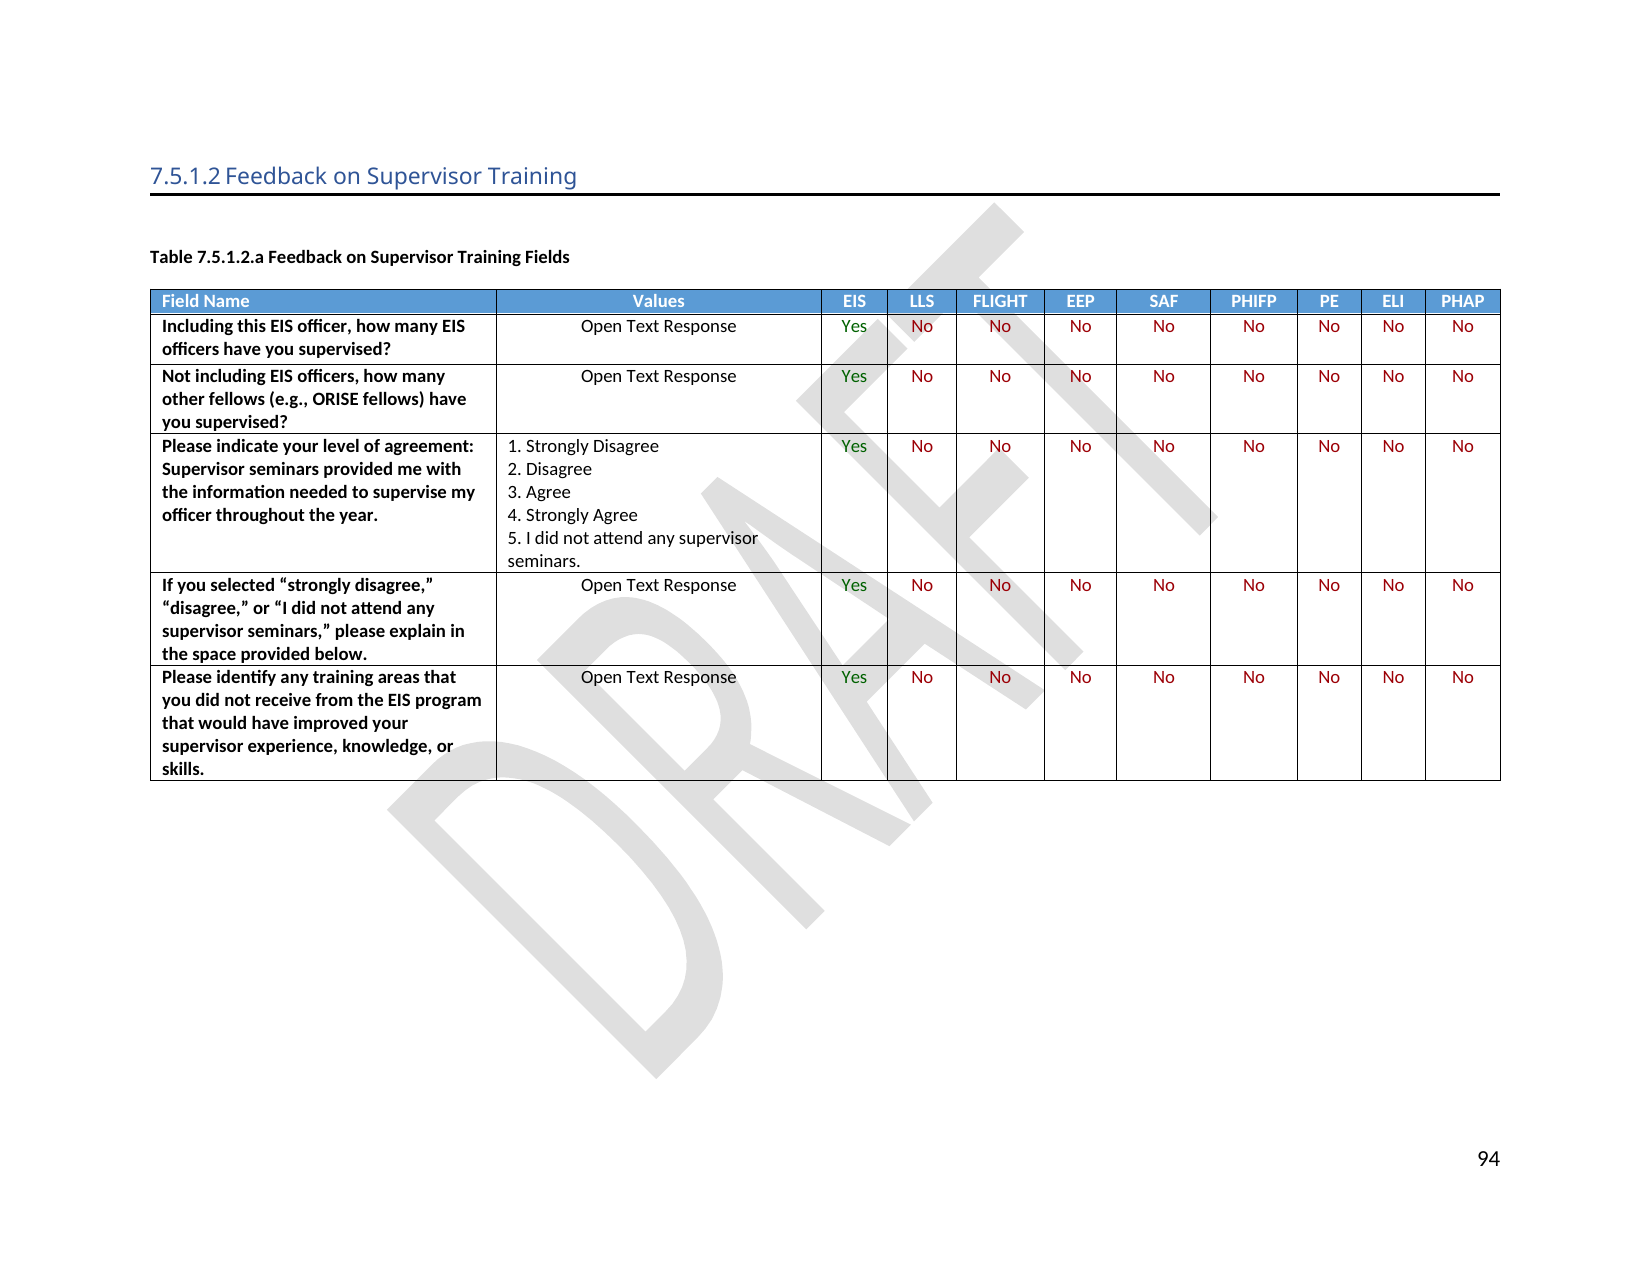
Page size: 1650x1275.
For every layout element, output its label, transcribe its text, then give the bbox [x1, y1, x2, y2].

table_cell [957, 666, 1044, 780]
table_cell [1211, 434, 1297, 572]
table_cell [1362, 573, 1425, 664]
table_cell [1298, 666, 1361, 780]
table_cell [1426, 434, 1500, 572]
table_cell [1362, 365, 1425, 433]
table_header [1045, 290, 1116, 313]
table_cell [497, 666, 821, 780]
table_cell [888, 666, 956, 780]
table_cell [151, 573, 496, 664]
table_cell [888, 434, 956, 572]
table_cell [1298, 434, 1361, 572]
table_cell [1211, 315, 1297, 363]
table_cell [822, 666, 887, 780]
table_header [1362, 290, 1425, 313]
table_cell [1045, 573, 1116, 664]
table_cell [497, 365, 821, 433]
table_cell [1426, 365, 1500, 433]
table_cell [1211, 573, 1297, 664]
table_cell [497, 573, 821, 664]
subtitle Feedback on Supervisor Training [150, 160, 1500, 193]
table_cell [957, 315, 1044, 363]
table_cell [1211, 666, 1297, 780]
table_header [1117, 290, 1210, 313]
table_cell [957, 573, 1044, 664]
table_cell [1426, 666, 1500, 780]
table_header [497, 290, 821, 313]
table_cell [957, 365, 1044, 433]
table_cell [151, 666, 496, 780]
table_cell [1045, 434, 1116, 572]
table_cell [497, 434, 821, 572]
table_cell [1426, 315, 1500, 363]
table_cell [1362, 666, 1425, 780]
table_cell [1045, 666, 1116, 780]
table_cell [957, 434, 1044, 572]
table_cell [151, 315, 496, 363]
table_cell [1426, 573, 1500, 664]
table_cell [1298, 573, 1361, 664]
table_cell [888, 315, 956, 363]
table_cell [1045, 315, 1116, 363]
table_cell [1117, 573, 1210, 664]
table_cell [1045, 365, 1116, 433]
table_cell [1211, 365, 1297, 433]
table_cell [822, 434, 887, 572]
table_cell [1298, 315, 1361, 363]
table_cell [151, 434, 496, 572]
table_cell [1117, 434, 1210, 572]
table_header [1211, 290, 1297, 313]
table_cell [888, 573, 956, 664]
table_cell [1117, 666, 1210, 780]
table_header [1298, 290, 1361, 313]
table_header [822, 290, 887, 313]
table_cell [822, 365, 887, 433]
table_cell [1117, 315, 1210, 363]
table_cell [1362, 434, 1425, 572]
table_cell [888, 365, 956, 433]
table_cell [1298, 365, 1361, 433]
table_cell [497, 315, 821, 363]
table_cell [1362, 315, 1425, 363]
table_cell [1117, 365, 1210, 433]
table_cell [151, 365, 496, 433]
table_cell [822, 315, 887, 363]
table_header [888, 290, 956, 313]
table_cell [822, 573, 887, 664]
text Table 7.5.1.2.a Feedback on Supervisor Training Fields [150, 245, 1500, 268]
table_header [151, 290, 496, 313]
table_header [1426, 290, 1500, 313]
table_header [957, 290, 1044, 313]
